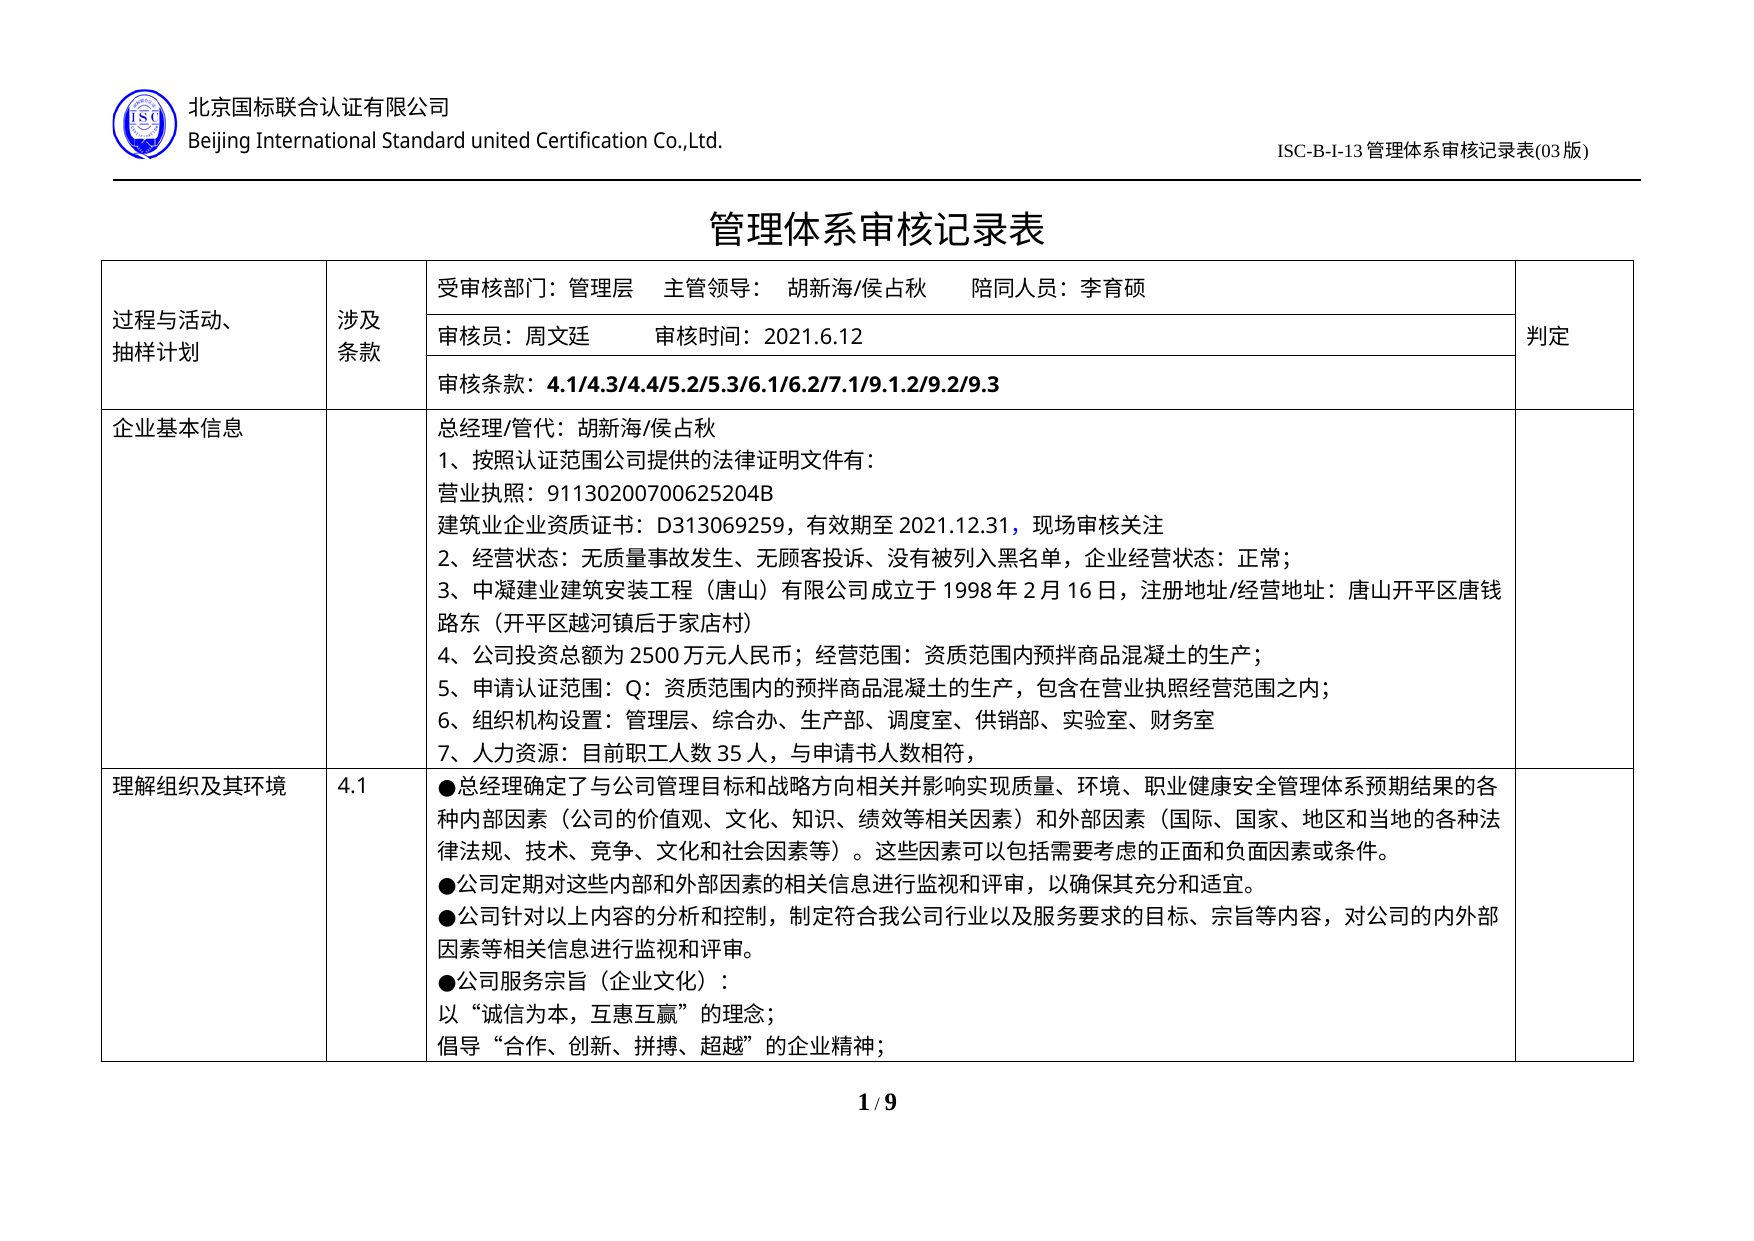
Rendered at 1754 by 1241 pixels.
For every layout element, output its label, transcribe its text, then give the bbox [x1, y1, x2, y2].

table_cell 4.1 [327, 769, 426, 1061]
table_cell [327, 410, 426, 768]
table_header 涉及 条款 [327, 261, 426, 409]
table_cell 理解组织及其环境 [102, 769, 326, 1061]
table_cell 审核条款：4.1/4.3/4.4/5.2/5.3/6.1/6.2/7.1/9.1.2/9.2/9.3 [427, 356, 1515, 409]
picture [112, 89, 180, 158]
text 管理体系审核记录表 [112, 195, 1641, 260]
table_header 过程与活动、 抽样计划 [102, 261, 326, 409]
table_cell 企业基本信息 [102, 410, 326, 768]
table_cell [1516, 769, 1633, 1061]
table_header 判定 [1516, 261, 1633, 409]
table_cell [1516, 410, 1633, 768]
table_cell 总经理/管代：胡新海/侯占秋 1、按照认证范围公司提供的法律证明文件有： 营业执照：91130200700625204B 建筑业企业资质证书：D313069259，有效期至2021.12.31，现场审核关注 2、经营状态：无质量事故发生、无顾客投诉、没有被列入黑名单，企业经营状态：正常； 3、中凝建业建筑安装工程（唐山）有限公司成立于1998年2月16日，注册地址/经营地址：唐山开平区唐钱路东（开平区越河镇后于家店村） 4、公司投资总额为2500万元人民币；经营范围：资质范围内预拌商品混凝土的生产； 5、申请认证范围：Q：资质范围内的预拌商品混凝土的生产，包含在营业执照经营范围之内； 6、组织机构设置：管理层、综合办、生产部、调度室、供销部、实验室、财务室 7、人力资源：目前职工人数35人，与申请书人数相符， [427, 410, 1515, 768]
table_header 受审核部门：管理层 主管领导： 胡新海/侯占秋 陪同人员：李育硕 [427, 261, 1515, 313]
table_cell 审核员：周文廷 审核时间：2021.6.12 [427, 315, 1515, 355]
